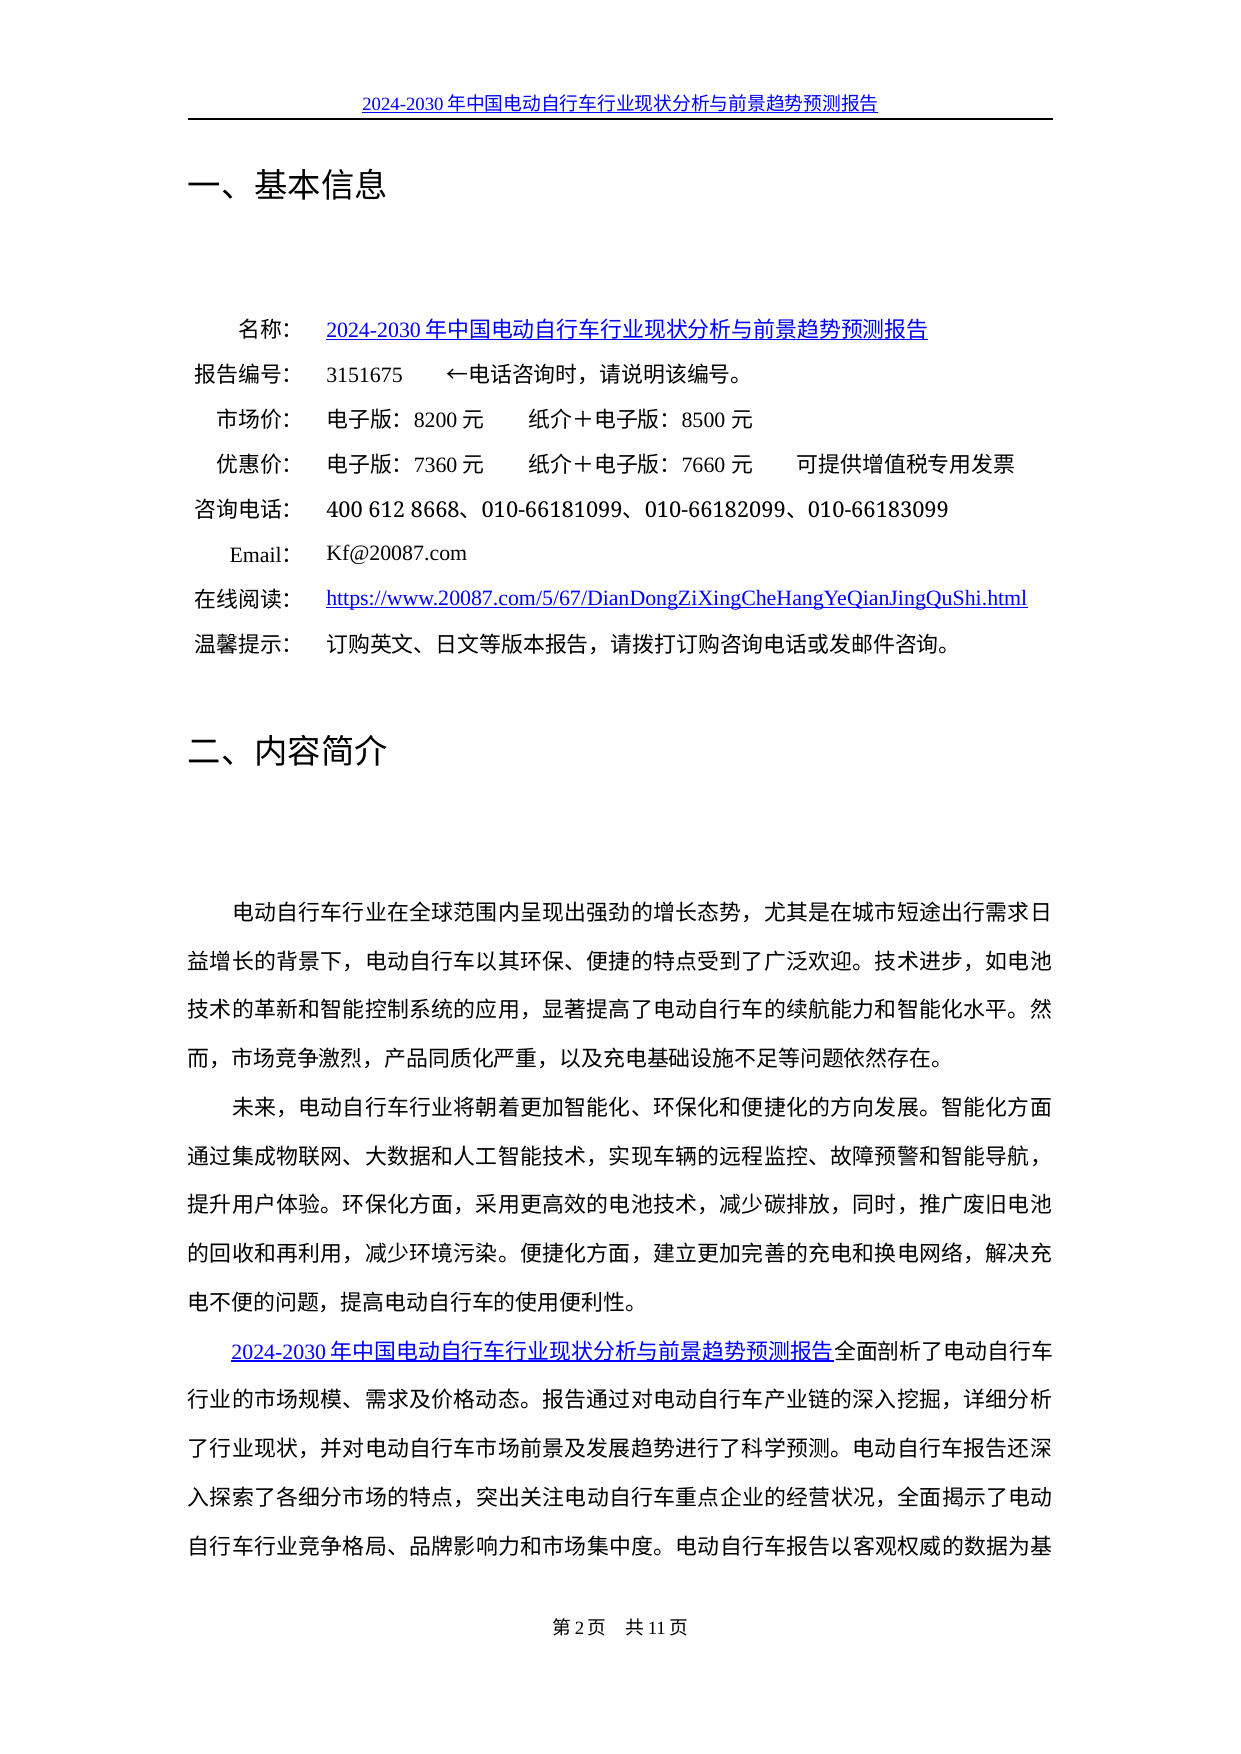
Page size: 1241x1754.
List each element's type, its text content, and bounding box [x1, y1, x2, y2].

title 二、内容简介 [187, 717, 1053, 782]
table_cell 优惠价： [167, 447, 315, 492]
table_cell 市场价： [167, 402, 315, 447]
table_cell Email： [167, 537, 315, 582]
title 一、基本信息 [187, 150, 1053, 215]
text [187, 894, 1053, 1561]
table_cell 温馨提示： [167, 627, 315, 672]
table_cell 400 612 8668、010-66181099、010-66182099、010-66183099 [315, 492, 1073, 537]
table_cell 咨询电话： [167, 492, 315, 537]
table_header 名称： [167, 312, 315, 357]
table_cell 在线阅读： [167, 582, 315, 627]
table_cell 3151675 ←电话咨询时，请说明该编号。 [315, 357, 1073, 402]
table_header 2024-2030年中国电动自行车行业现状分析与前景趋势预测报告 [315, 312, 1073, 357]
table_cell [315, 582, 1073, 627]
table_cell 电子版：7360 元 纸介＋电子版：7660 元 可提供增值税专用发票 [315, 447, 1073, 492]
table_cell 报告编号： [167, 357, 315, 402]
table_cell 订购英文、日文等版本报告，请拨打订购咨询电话或发邮件咨询。 [315, 627, 1073, 672]
table_cell 电子版：8200 元 纸介＋电子版：8500 元 [315, 402, 1073, 447]
table_cell Kf@20087.com [315, 537, 1073, 582]
